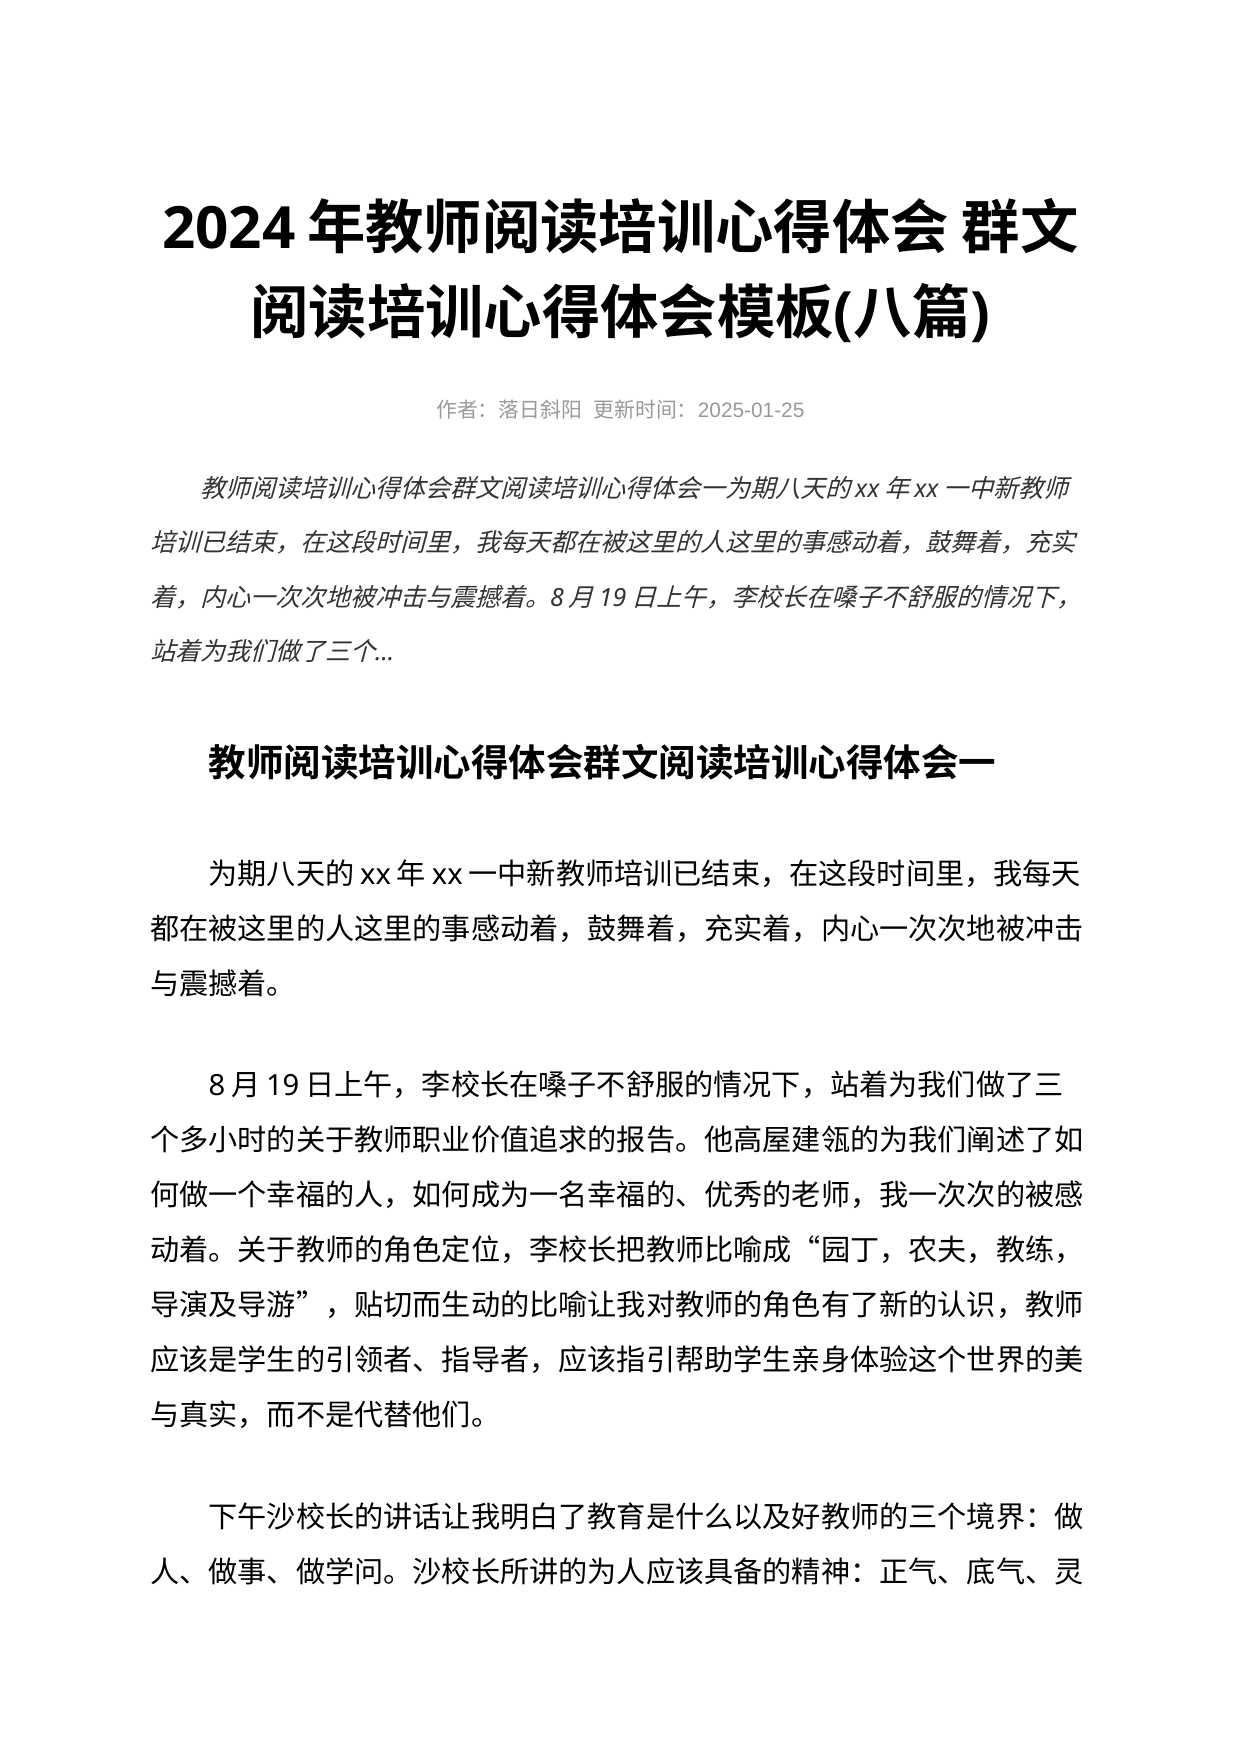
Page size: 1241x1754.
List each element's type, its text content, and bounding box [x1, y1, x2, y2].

text 为期八天的xx年xx一中新教师培训已结束，在这段时间里，我每天都在被这里的人这里的事感动着，鼓舞着，充实着，内心一次次地被冲击与震撼着。 [150, 850, 1090, 1002]
text 8月19日上午，李校长在嗓子不舒服的情况下，站着为我们做了三个多小时的关于教师职业价值追求的报告。他高屋建瓴的为我们阐述了如何做一个幸福的人，如何成为一名幸福的、优秀的老师，我一次次的被感动着。关于教师的角色定位，李校长把教师比喻成“园丁，农夫，教练，导演及导游”，贴切而生动的比喻让我对教师的角色有了新的认识，教师应该是学生的引领者、指导者，应该指引帮助学生亲身体验这个世界的美与真实，而不是代替他们。 [150, 1062, 1090, 1434]
text 教师阅读培训心得体会群文阅读培训心得体会一为期八天的xx年xx一中新教师培训已结束，在这段时间里，我每天都在被这里的人这里的事感动着，鼓舞着，充实着，内心一次次地被冲击与震撼着。8月19日上午，李校长在嗓子不舒服的情况下，站着为我们做了三个... [150, 468, 1090, 668]
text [150, 1493, 1090, 1590]
subtitle 2024年教师阅读培训心得体会 群文阅读培训心得体会模板(八篇) [150, 181, 1090, 351]
text 作者：落日斜阳 更新时间：2025-01-25 [150, 398, 1090, 422]
text 教师阅读培训心得体会群文阅读培训心得体会一 [150, 733, 1090, 787]
